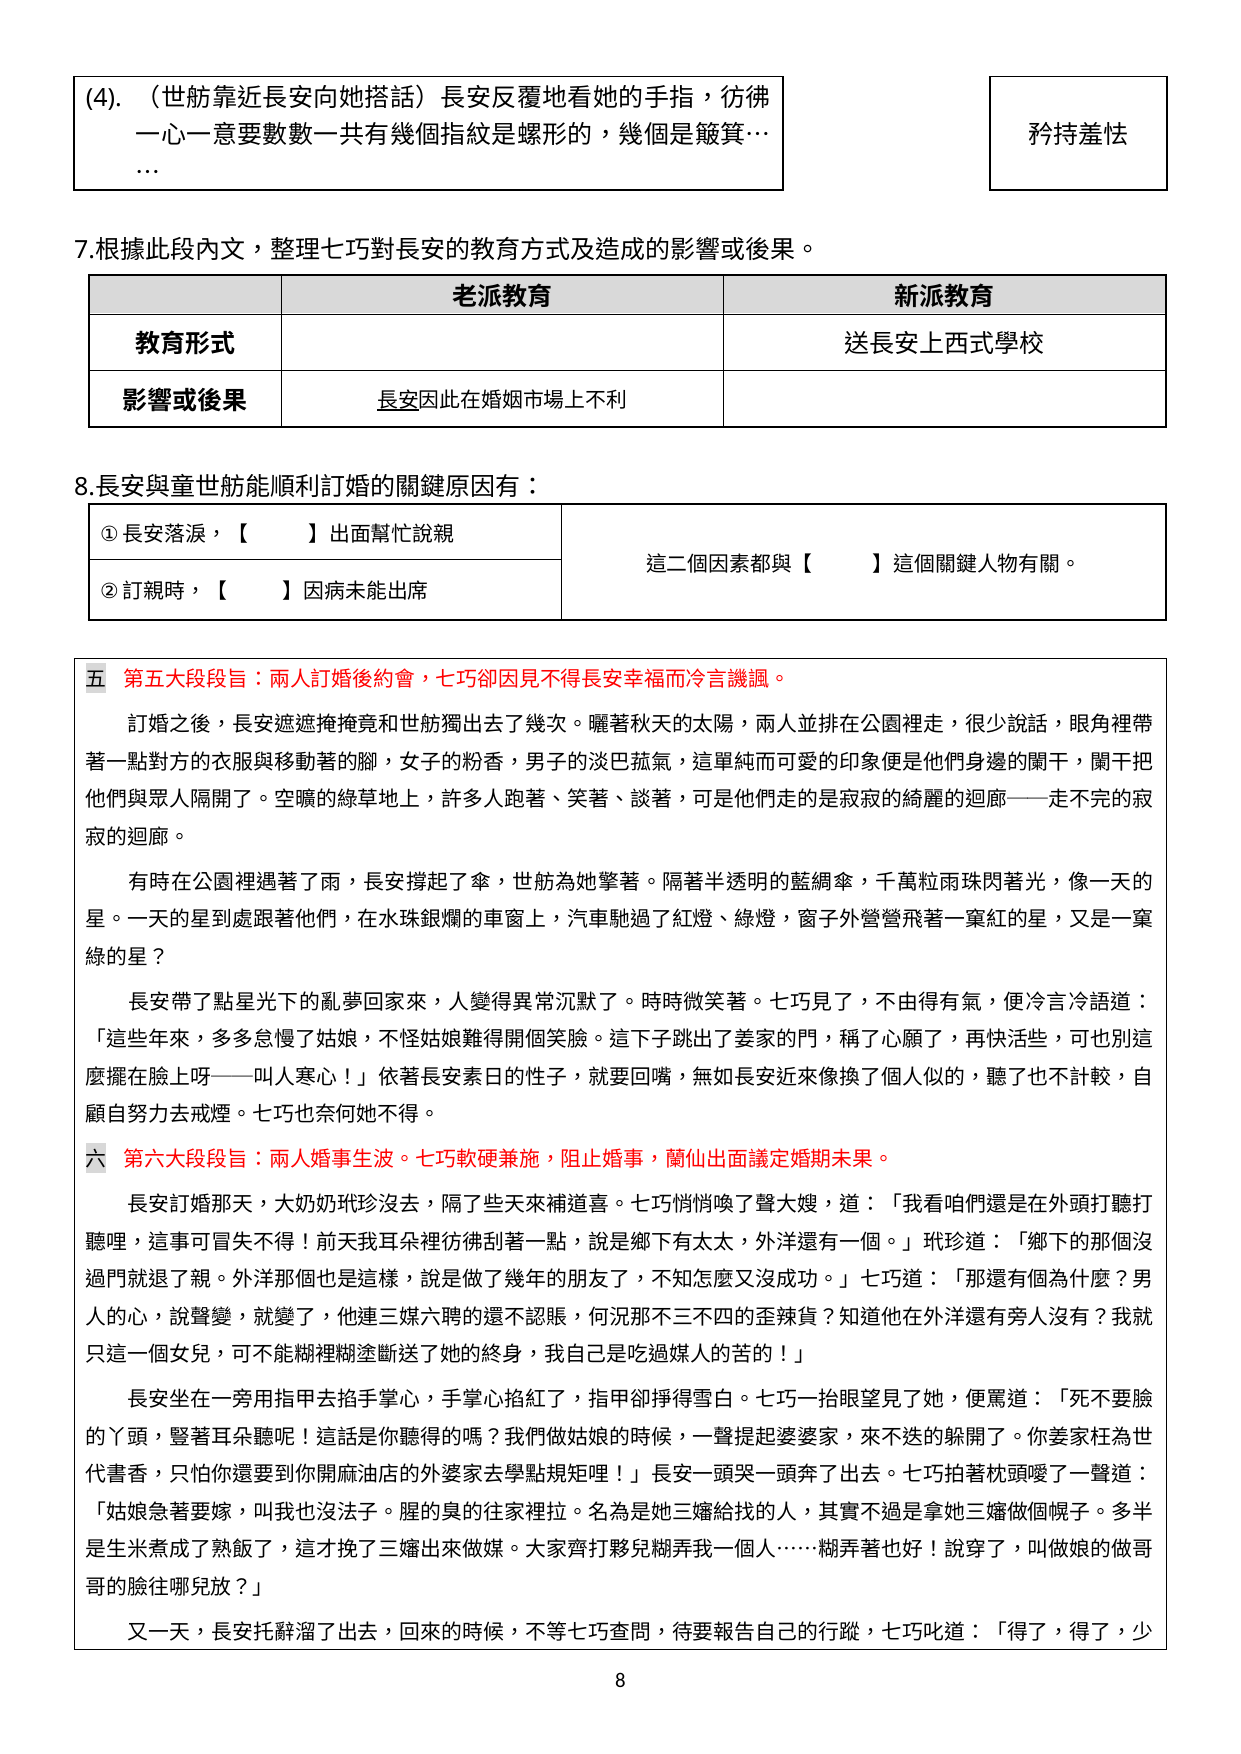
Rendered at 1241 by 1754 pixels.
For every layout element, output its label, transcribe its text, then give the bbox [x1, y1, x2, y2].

table_cell ②訂親時，【 七巧 】因病未能出席 [90, 133, 561, 191]
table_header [75, 232, 1166, 1642]
table_header ①長安落淚，【 蘭仙 】出面幫忙說親 [90, 78, 561, 132]
table_header 這二個因素都與【 七巧 】這個關鍵人物有關。 [562, 78, 1165, 191]
